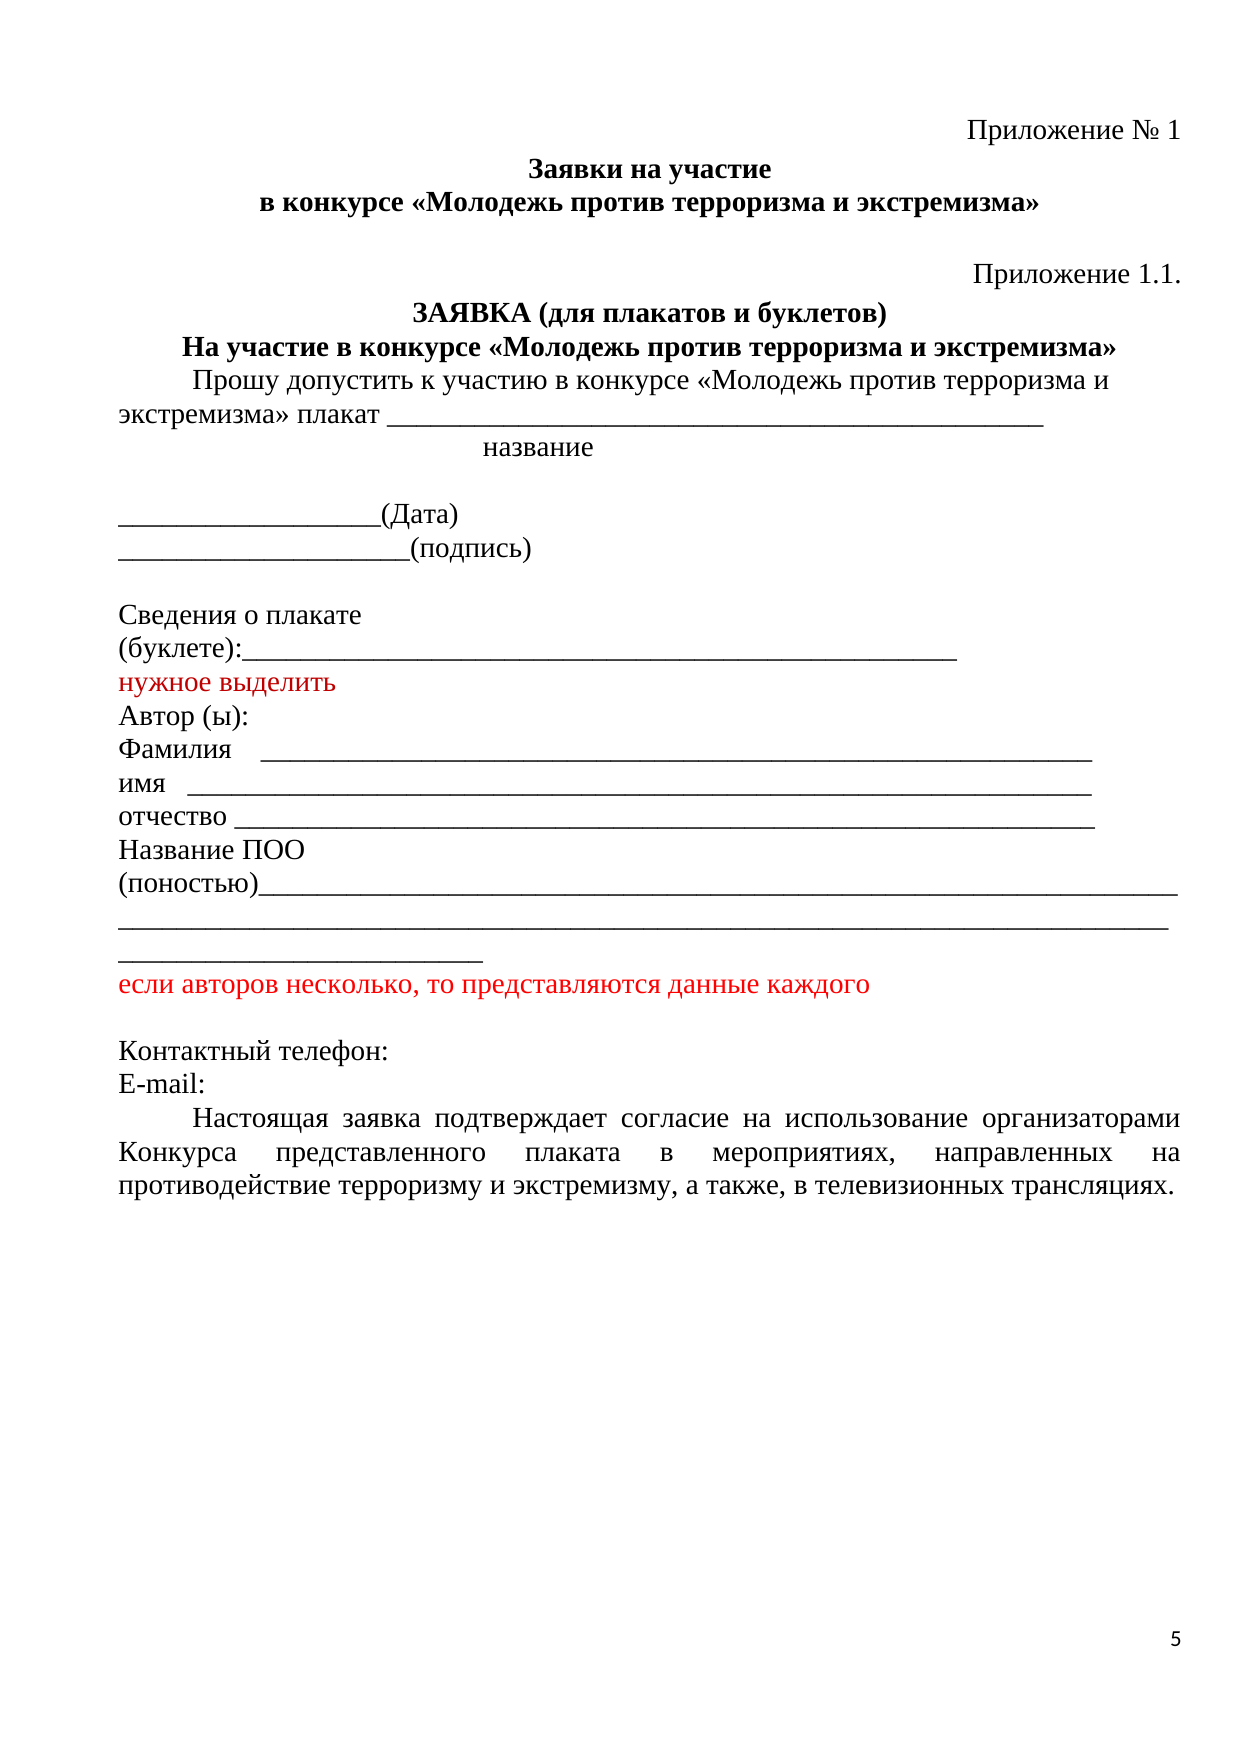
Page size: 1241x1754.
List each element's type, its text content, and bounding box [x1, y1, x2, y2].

text Заявки на участие [118, 151, 1181, 184]
text Приложение 1.1. [118, 257, 1181, 290]
text имя ______________________________________________________________ [118, 765, 1181, 798]
text нужное выделить [118, 664, 1181, 698]
text E-mail: [118, 1067, 1181, 1100]
text Контактный телефон: [118, 1033, 1181, 1067]
text Название ПОО (поностью)________________________________________________________________________________________________________________________________________________________________ [118, 832, 1181, 966]
text в конкурсе «Молодежь против терроризма и экстремизма» [118, 184, 1181, 218]
text На участие в конкурсе «Молодежь против терроризма и экстремизма» [118, 329, 1181, 362]
text Фамилия _________________________________________________________ [118, 731, 1181, 765]
text Настоящая заявка подтверждает согласие на использование организаторами Конкурса представленного плаката в мероприятиях, направленных на противодействие терроризму и экстремизму, а также, в телевизионных трансляциях. [118, 1100, 1181, 1201]
text название [118, 429, 1181, 463]
text Автор (ы): [118, 698, 1181, 731]
text Прошу допустить к участию в конкурсе «Молодежь против терроризма и экстремизма» плакат _____________________________________________ [118, 362, 1181, 429]
text если авторов несколько, то представляются данные каждого [118, 966, 1181, 999]
text __________________(Дата) ____________________(подпись) [118, 496, 1181, 563]
text Сведения о плакате (буклете):_________________________________________________ [118, 597, 1181, 664]
text Приложение № 1 [177, 112, 1181, 146]
text отчество ___________________________________________________________ [118, 798, 1181, 832]
text ЗАЯВКА (для плакатов и буклетов) [118, 295, 1181, 329]
